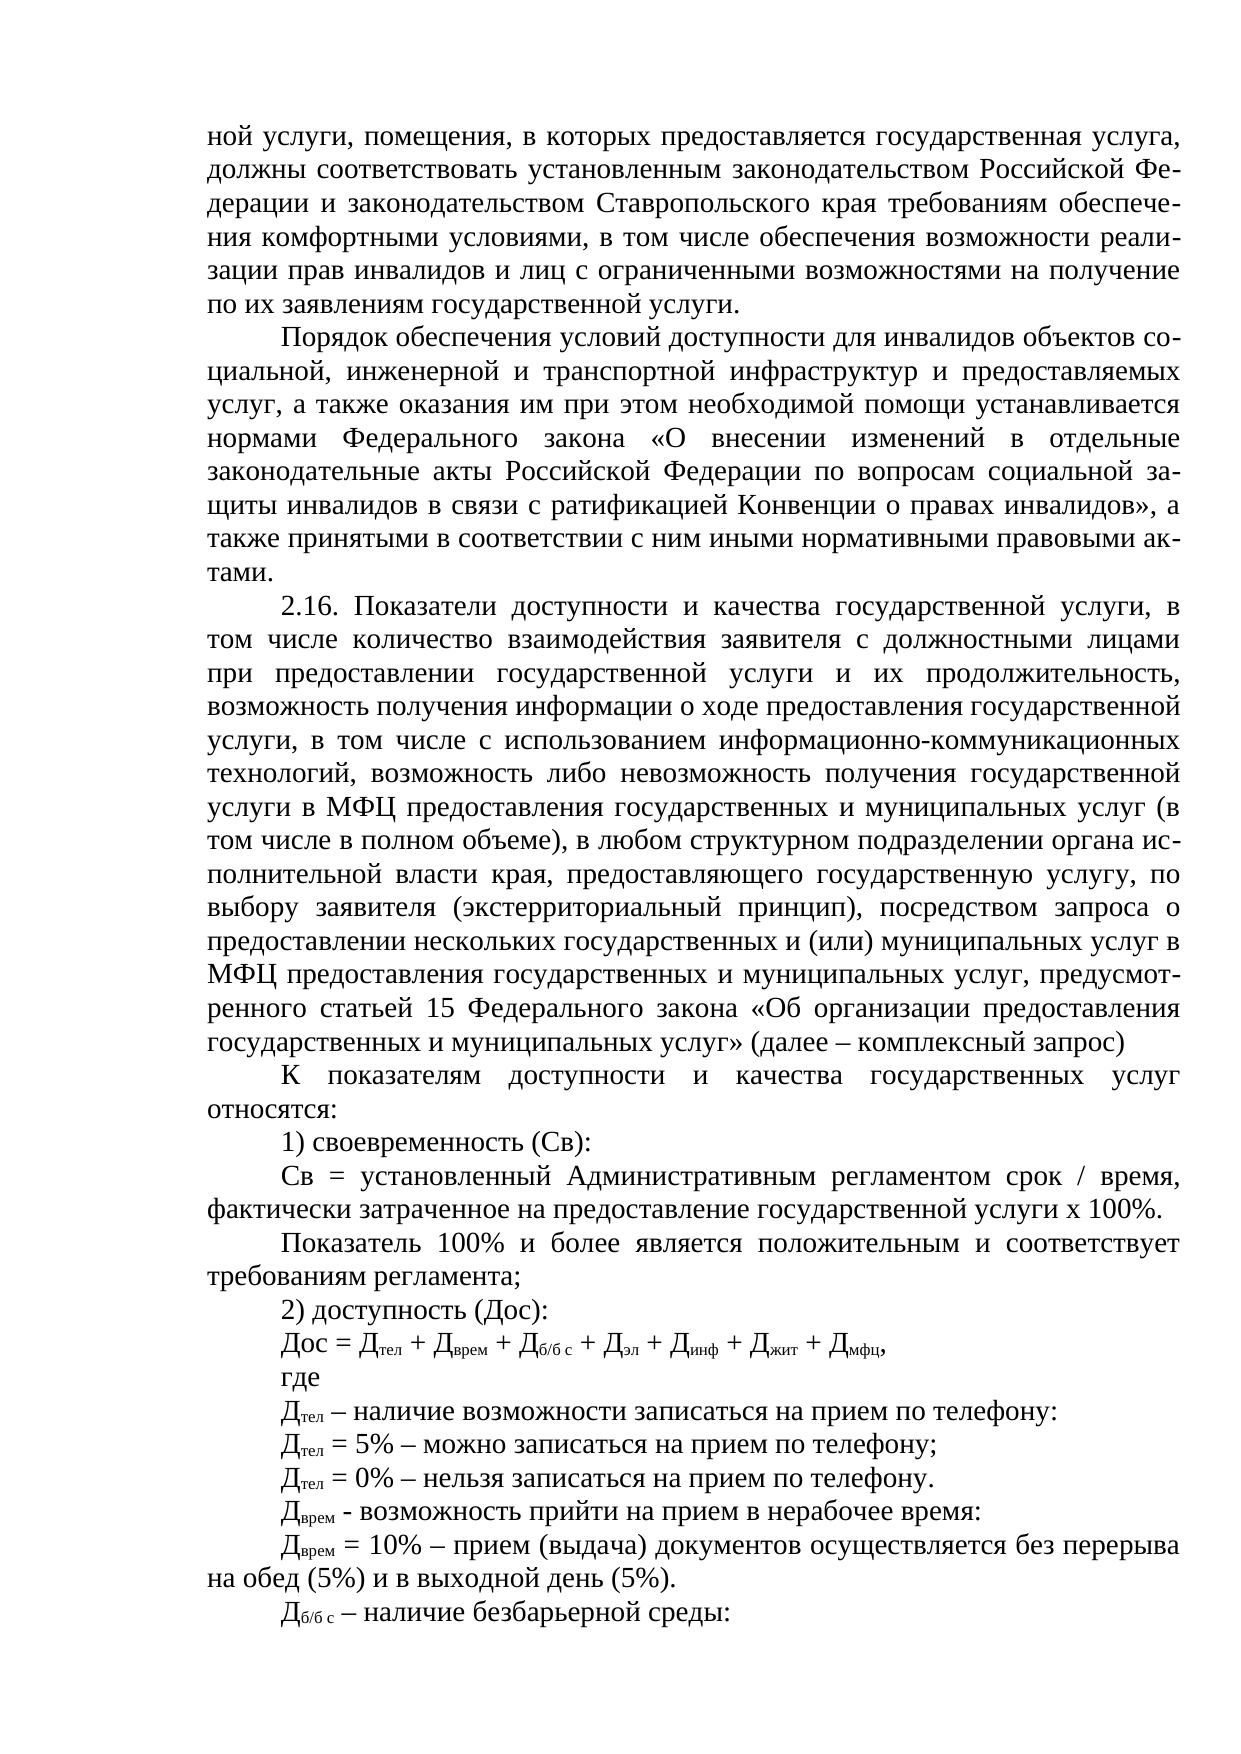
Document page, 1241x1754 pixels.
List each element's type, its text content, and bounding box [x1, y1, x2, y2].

text Дб/б с – наличие безбарьерной среды: [207, 1594, 1181, 1627]
text Дврем = 10% – прием (выдача) документов осуществляется без перерыва на обед (5%) и в выходной день (5%). [207, 1527, 1181, 1594]
text где [207, 1359, 1181, 1393]
text 2.16. Показатели доступности и качества государственной услуги, в том числе количество взаимодействия заявителя с должностными лицами при предоставлении государственной услуги и их продолжительность, возможность получения информации о ходе предоставления государственной услуги, в том числе с использованием информационно-коммуникационных технологий, возможность либо невозможность получения государственной услуги в МФЦ предоставления государственных и муниципальных услуг (в том числе в полном объеме), в любом структурном подразделении органа исполнительной власти края, предоставляющего государственную услугу, по выбору заявителя (экстерриториальный принцип), посредством запроса о предоставлении нескольких государственных и (или) муниципальных услуг в МФЦ предоставления государственных и муниципальных услуг, предусмотренного статьей 15 Федерального закона «Об организации предоставления государственных и муниципальных услуг» (далее – комплексный запрос) [207, 588, 1181, 1057]
text Дврем - возможность прийти на прием в нерабочее время: [207, 1493, 1181, 1527]
text 2) доступность (Дос): [207, 1292, 1181, 1326]
text 1) своевременность (Св): [207, 1124, 1181, 1158]
text Порядок обеспечения условий доступности для инвалидов объектов социальной, инженерной и транспортной инфраструктур и предоставляемых услуг, а также оказания им при этом необходимой помощи устанавливается нормами Федерального закона «О внесении изменений в отдельные законодательные акты Российской Федерации по вопросам социальной защиты инвалидов в связи с ратификацией Конвенции о правах инвалидов», а также принятыми в соответствии с ним иными нормативными правовыми актами. [207, 319, 1181, 588]
text Дтел – наличие возможности записаться на прием по телефону: [207, 1393, 1181, 1426]
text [207, 118, 1181, 319]
text Св = установленный Административным регламентом срок / время, фактически затраченное на предоставление государственной услуги x 100%. [207, 1158, 1181, 1225]
text Дос = Дтел + Дврем + Дб/б с + Дэл + Динф + Джит + Дмфц, [207, 1326, 1181, 1359]
text К показателям доступности и качества государственных услуг относятся: [207, 1057, 1181, 1124]
text Показатель 100% и более является положительным и соответствует требованиям регламента; [207, 1225, 1181, 1292]
text Дтел = 5% – можно записаться на прием по телефону; [207, 1426, 1181, 1460]
text Дтел = 0% – нельзя записаться на прием по телефону. [207, 1460, 1181, 1493]
